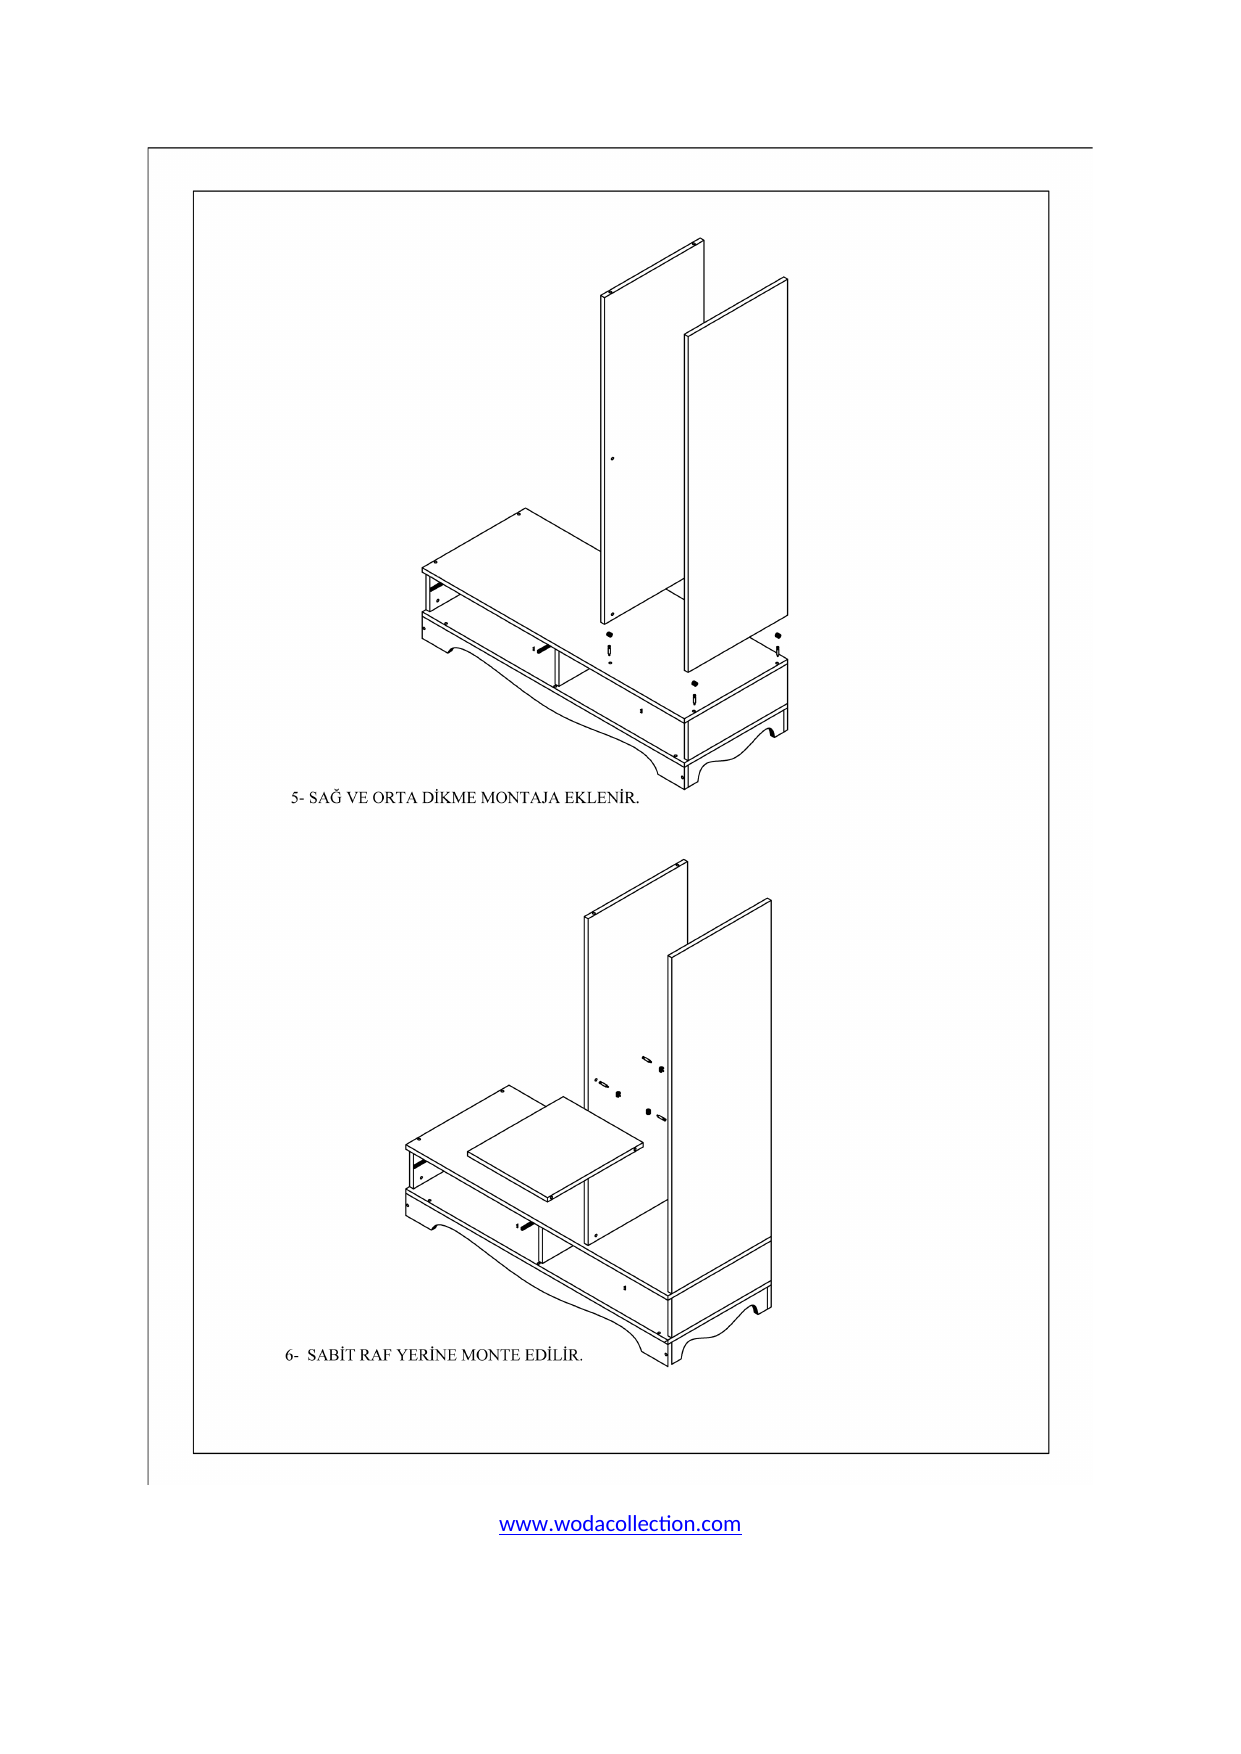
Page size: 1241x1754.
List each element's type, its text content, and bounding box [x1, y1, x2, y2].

text www.wodacollection.com [148, 1509, 1093, 1538]
